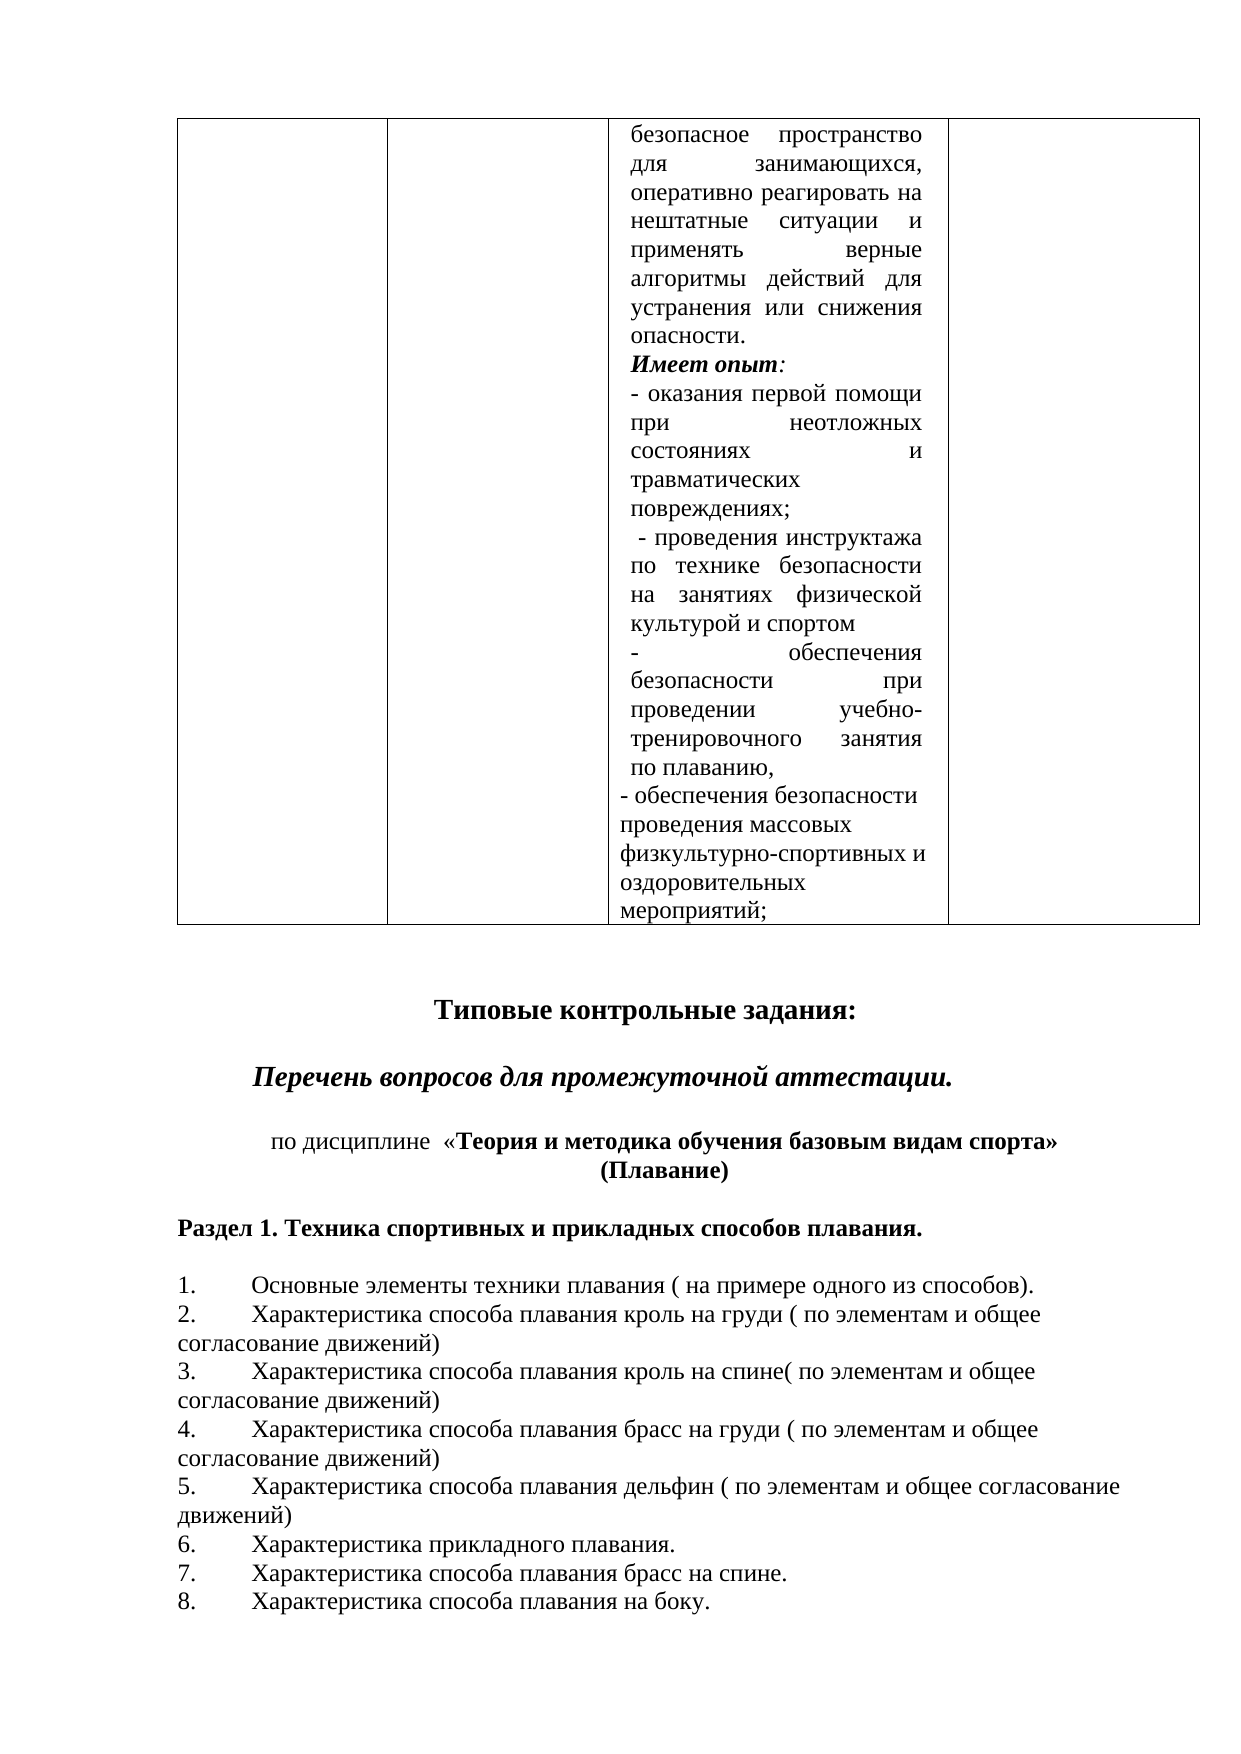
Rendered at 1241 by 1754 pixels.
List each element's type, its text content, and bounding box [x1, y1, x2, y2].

list Характеристика способа плавания на боку. [177, 1586, 1152, 1615]
text Типовые контрольные задания: [326, 992, 1152, 1026]
list Характеристика способа плавания брасс на груди ( по элементам и общее согласование движений) [177, 1414, 1152, 1471]
list Характеристика способа плавания дельфин ( по элементам и общее согласование движений) [177, 1471, 1152, 1529]
list Основные элементы техники плавания ( на примере одного из способов). [177, 1270, 1152, 1299]
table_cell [388, 119, 608, 924]
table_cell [609, 119, 948, 924]
text по дисциплине «Теория и методика обучения базовым видам спорта» [177, 1126, 1152, 1155]
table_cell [178, 119, 387, 924]
text (Плавание) [177, 1155, 1152, 1184]
list Характеристика прикладного плавания. [177, 1529, 1152, 1558]
text Раздел 1. Техника спортивных и прикладных способов плавания. [177, 1213, 1152, 1241]
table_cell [949, 119, 1199, 924]
text Перечень вопросов для промежуточной аттестации. [252, 1059, 1152, 1093]
list Характеристика способа плавания кроль на груди ( по элементам и общее согласование движений) [177, 1299, 1152, 1356]
list Характеристика способа плавания брасс на спине. [177, 1558, 1152, 1586]
list Характеристика способа плавания кроль на спине( по элементам и общее согласование движений) [177, 1356, 1152, 1414]
